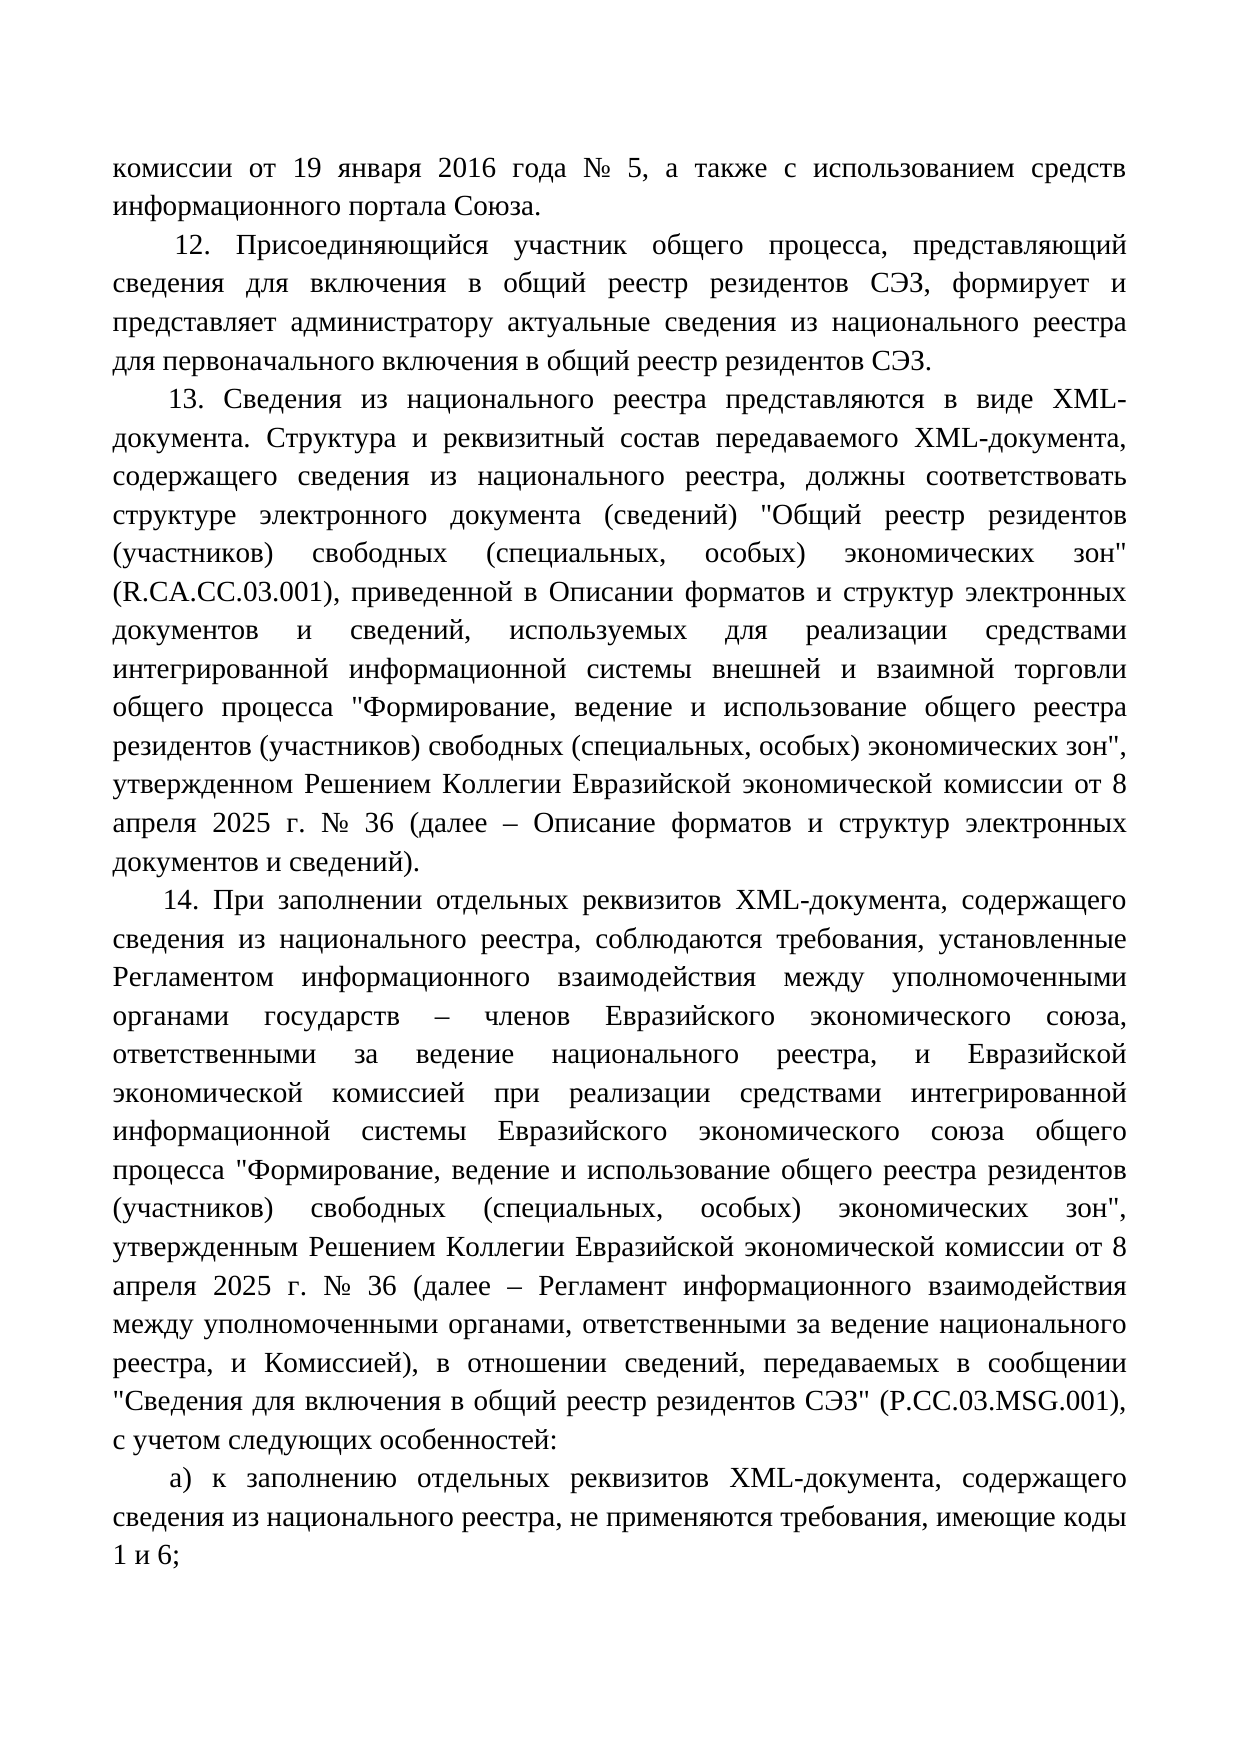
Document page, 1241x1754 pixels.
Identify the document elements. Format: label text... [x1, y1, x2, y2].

text 14. При заполнении отдельных реквизитов XML-документа, содержащего сведения из национального реестра, соблюдаются требования, установленные Регламентом информационного взаимодействия между уполномоченными органами государств – членов Евразийского экономического союза, ответственными за ведение национального реестра, и Евразийской экономической комиссией при реализации средствами интегрированной информационной системы Евразийского экономического союза общего процесса "Формирование, ведение и использование общего реестра резидентов (участников) свободных (специальных, особых) экономических зон", утвержденным Решением Коллегии Евразийской экономической комиссии от 8 апреля 2025 г. № 36 (далее – Регламент информационного взаимодействия между уполномоченными органами, ответственными за ведение национального реестра, и Комиссией), в отношении сведений, передаваемых в сообщении "Сведения для включения в общий реестр резидентов СЭЗ" (P.CC.03.MSG.001), с учетом следующих особенностей: [112, 882, 1128, 1455]
text 13. Сведения из национального реестра представляются в виде XML-документа. Структура и реквизитный состав передаваемого XML-документа, содержащего сведения из национального реестра, должны соответствовать структуре электронного документа (сведений) "Общий реестр резидентов (участников) свободных (специальных, особых) экономических зон" (R.CA.CC.03.001), приведенной в Описании форматов и структур электронных документов и сведений, используемых для реализации средствами интегрированной информационной системы внешней и взаимной торговли общего процесса "Формирование, ведение и использование общего реестра резидентов (участников) свободных (специальных, особых) экономических зон", утвержденном Решением Коллегии Евразийской экономической комиссии от 8 апреля 2025 г. № 36 (далее – Описание форматов и структур электронных документов и сведений). [112, 381, 1128, 877]
text а) к заполнению отдельных реквизитов XML-документа, содержащего сведения из национального реестра, не применяются требования, имеющие коды 1 и 6; [112, 1460, 1128, 1571]
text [112, 150, 1128, 222]
text 12. Присоединяющийся участник общего процесса, представляющий сведения для включения в общий реестр резидентов СЭЗ, формирует и представляет администратору актуальные сведения из национального реестра для первоначального включения в общий реестр резидентов СЭЗ. [112, 227, 1128, 376]
